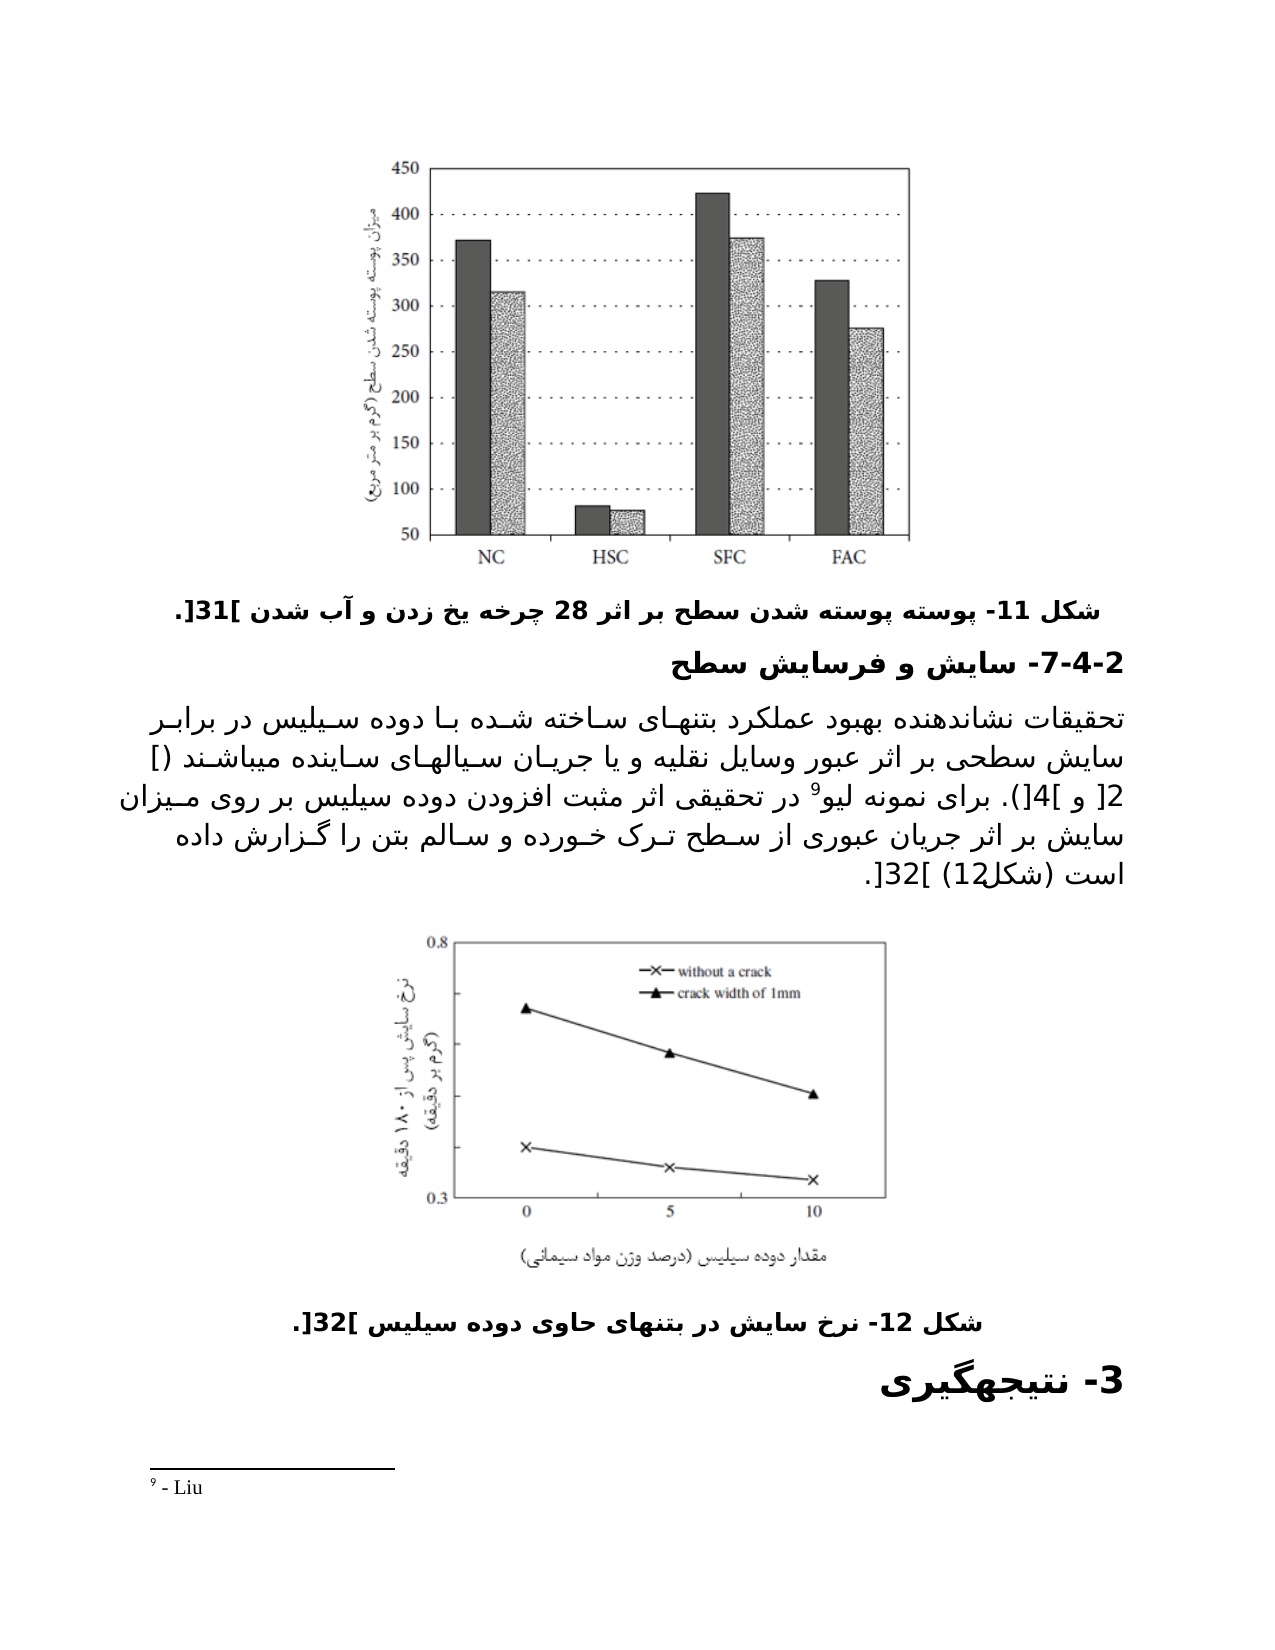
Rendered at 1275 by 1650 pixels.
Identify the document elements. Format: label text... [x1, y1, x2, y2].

picture [376, 913, 907, 1288]
text 3- نتیجهگیری [150, 1358, 1125, 1402]
text شکل 12- نرخ سایش در بتنهای حاوی دوده سیلیس ]32[. [150, 1308, 1125, 1337]
text شکل 11- پوسته پوسته شدن سطح بر اثر 28 چرخه یخ زدن و آب شدن ]31[. [150, 596, 1125, 625]
text 7-4-2- سایش و فرسایش سطح [150, 646, 1125, 680]
picture [352, 150, 922, 576]
text تحقیقات نشاندهنده بهبود عملکرد بتنهای ساخته شده با دوده سیلیس در برابر سایش سطحی بر اثر عبور وسایل نقلیه و یا جریان سیالهای ساینده میباشند (]2[ و ]4[). برای نمونه لیو در تحقیقی اثر مثبت افزودن دوده سیلیس بر روی میزان سایش بر اثر جریان عبوری از سطح ترک خورده و سالم بتن را گزارش داده است (شکل 12) ]32[. [150, 702, 1125, 892]
